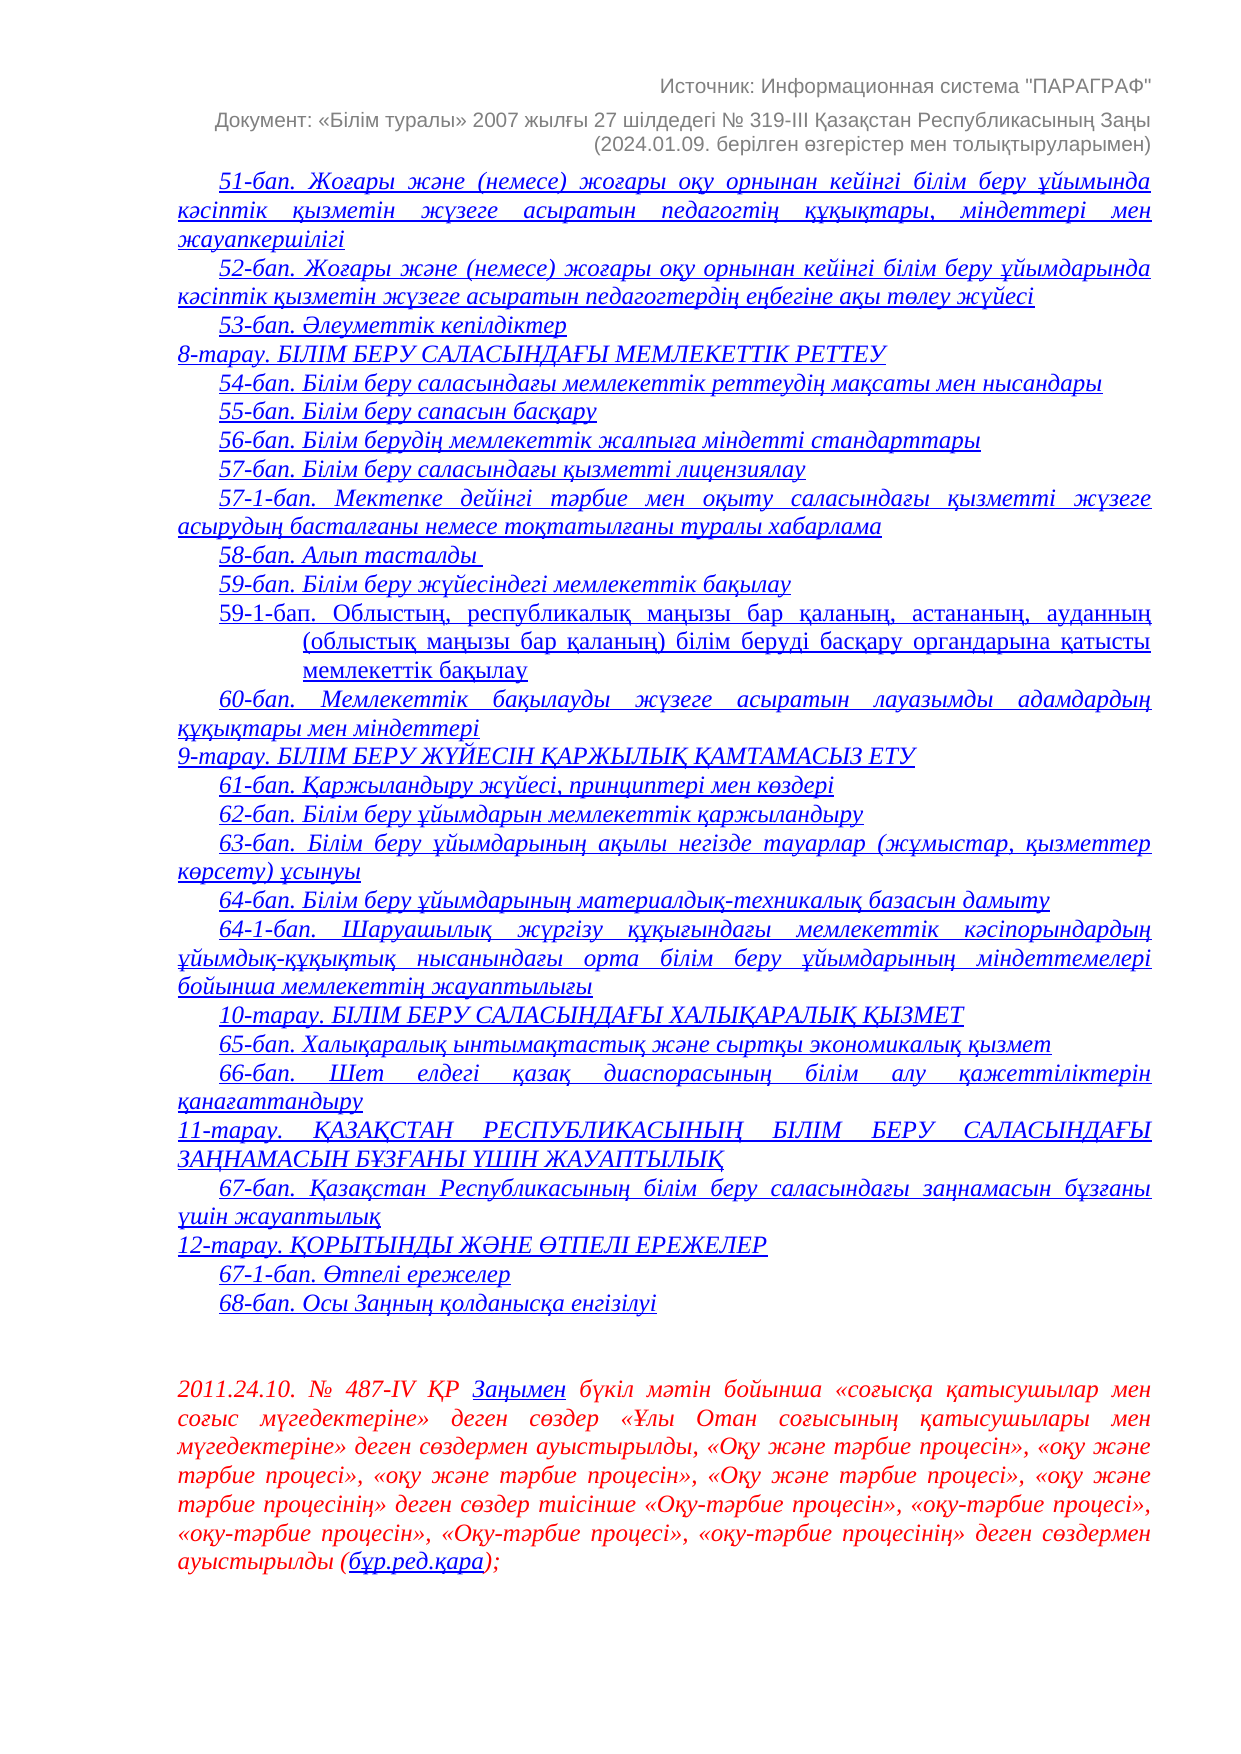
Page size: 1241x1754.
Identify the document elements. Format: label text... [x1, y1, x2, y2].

text 67-1-бап. Өтпелі ережелер [177, 1259, 1152, 1288]
text 64-1-бап. Шаруашылық жүргізу құқығындағы мемлекеттік кәсіпорындардың ұйымдық-құқықтық нысанындағы орта білім беру ұйымдарының міндеттемелері бойынша мемлекеттің жауаптылығы [177, 914, 1152, 968]
text 11-тарау. ҚАЗАҚСТАН РЕСПУБЛИКАСЫНЫҢ БІЛІМ БЕРУ САЛАСЫНДАҒЫ ЗАҢНАМАСЫН БҰЗҒАНЫ ҮШІН ЖАУАПТЫЛЫҚ [177, 1141, 1152, 1173]
text 64-1-бап. Шаруашылық жүргізу құқығындағы мемлекеттік кәсіпорындардың ұйымдық-құқықтық нысанындағы орта білім беру ұйымдарының міндеттемелері бойынша мемлекеттің жауаптылығы [177, 969, 1152, 1000]
text 51-бап. Жоғары және (немесе) жоғары оқу орнынан кейінгі білім беру ұйымында кәсіптік қызметін жүзеге асыратын педагогтің құқықтары, міндеттері мен жауапкершілігі [177, 166, 1152, 220]
text 59-1-бап. Облыстың, республикалық маңызы бар қаланың, астананың, ауданның (облыстық маңызы бар қаланың) білім беруді басқару органдарына қатысты мемлекеттік бақылау [219, 624, 1152, 684]
text 57-бап. Білім беру саласындағы қызметті лицензиялау [177, 454, 1152, 483]
text 63-бап. Білім беру ұйымдарының ақылы негізде тауарлар (жұмыстар, қызметтер көрсету) ұсынуы [177, 828, 1152, 885]
text 57-1-бап. Мектепке дейiнгi тәрбие мен оқыту саласындағы қызметті жүзеге асырудың басталғаны немесе тоқтатылғаны туралы хабарлама [177, 483, 1152, 540]
text 11-тарау. ҚАЗАҚСТАН РЕСПУБЛИКАСЫНЫҢ БІЛІМ БЕРУ САЛАСЫНДАҒЫ ЗАҢНАМАСЫН БҰЗҒАНЫ ҮШІН ЖАУАПТЫЛЫҚ [177, 1115, 1152, 1140]
text 58-бап. Алып тасталды [177, 540, 1152, 569]
text 67-бап. Қазақстан Республикасының білім беру саласындағы заңнамасын бұзғаны үшін жауаптылық [177, 1173, 1152, 1230]
text 52-бап. Жоғары және (немесе) жоғары оқу орнынан кейінгі білім беру ұйымдарында кәсіптік қызметін жүзеге асыратын педагогтердің еңбегіне ақы төлеу жүйесі [177, 253, 1152, 310]
text 59-1-бап. Облыстың, республикалық маңызы бар қаланың, астананың, ауданның (облыстық маңызы бар қаланың) білім беруді басқару органдарына қатысты мемлекеттік бақылау [219, 598, 1152, 623]
text 60-бап. Мемлекеттік бақылауды жүзеге асыратын лауазымды адамдардың құқықтары мен міндеттері [177, 684, 1152, 741]
text 51-бап. Жоғары және (немесе) жоғары оқу орнынан кейінгі білім беру ұйымында кәсіптік қызметін жүзеге асыратын педагогтің құқықтары, міндеттері мен жауапкершілігі [177, 221, 1152, 253]
text 55-бап. Білім беру сапасын басқару [177, 396, 1152, 425]
text 64-бап. Білім беру ұйымдарының материалдық-техникалық базасын дамыту [177, 885, 1152, 914]
text 9-тарау. БІЛІМ БЕРУ ЖҮЙЕСІН ҚАРЖЫЛЫҚ ҚАМТАМАСЫЗ ЕТУ [177, 741, 1152, 770]
text 8-тарау. БІЛІМ БЕРУ САЛАСЫНДАҒЫ МЕМЛЕКЕТТІК РЕТТЕУ [177, 339, 1152, 368]
text 66-бап. Шет елдегі қазақ диаспорасының білім алу қажеттіліктерін қанағаттандыру [177, 1058, 1152, 1115]
text 59-бап. Білім беру жүйесіндегі мемлекеттік бақылау [177, 569, 1152, 598]
text 54-бап. Білім беру саласындағы мемлекеттік реттеудің мақсаты мен нысандары [177, 368, 1152, 396]
text 68-бап. Осы Заңның қолданысқа енгізілуі [177, 1288, 1152, 1316]
text 10-тарау. БІЛІМ БЕРУ САЛАСЫНДАҒЫ ХАЛЫҚАРАЛЫҚ ҚЫЗМЕТ [177, 1000, 1152, 1029]
text 12-тарау. ҚОРЫТЫНДЫ ЖӘНЕ ӨТПЕЛІ ЕРЕЖЕЛЕР [177, 1230, 1152, 1259]
text 62-бап. Білім беру ұйымдарын мемлекеттік қаржыландыру [177, 799, 1152, 828]
text 61-бап. Қаржыландыру жүйесі, принциптері мен көздері [177, 770, 1152, 799]
text 53-бап. Әлеуметтік кепілдіктер [177, 310, 1152, 339]
text 56-бап. Білім берудің мемлекеттік жалпыға міндетті стандарттары [177, 425, 1152, 454]
text 2011.24.10. № 487-ІV ҚР Заңымен бүкіл мәтін бойынша «соғысқа қатысушылар мен cоғыс мүгедектеріне» деген сөздер «Ұлы Отан соғысының қатысушылары мен мүгедектеріне» деген сөздермен ауыстырылды, «Оқу және тәрбие процесін», «оқу және тәрбие процесі», «оқу және тәрбие процесін», «Оқу және тәрбие процесі», «оқу және тәрбие процесінің» деген сөздер тиісінше «Оқу-тәрбие процесін», «оқу-тәрбие процесі», «оқу-тәрбие процесін», «Оқу-тәрбие процесі», «оқу-тәрбие процесінің» деген сөздермен ауыстырылды (бұр.ред.қара); [177, 1374, 1152, 1575]
text 65-бап. Халықаралық ынтымақтастық және сыртқы экономикалық қызмет [177, 1029, 1152, 1058]
